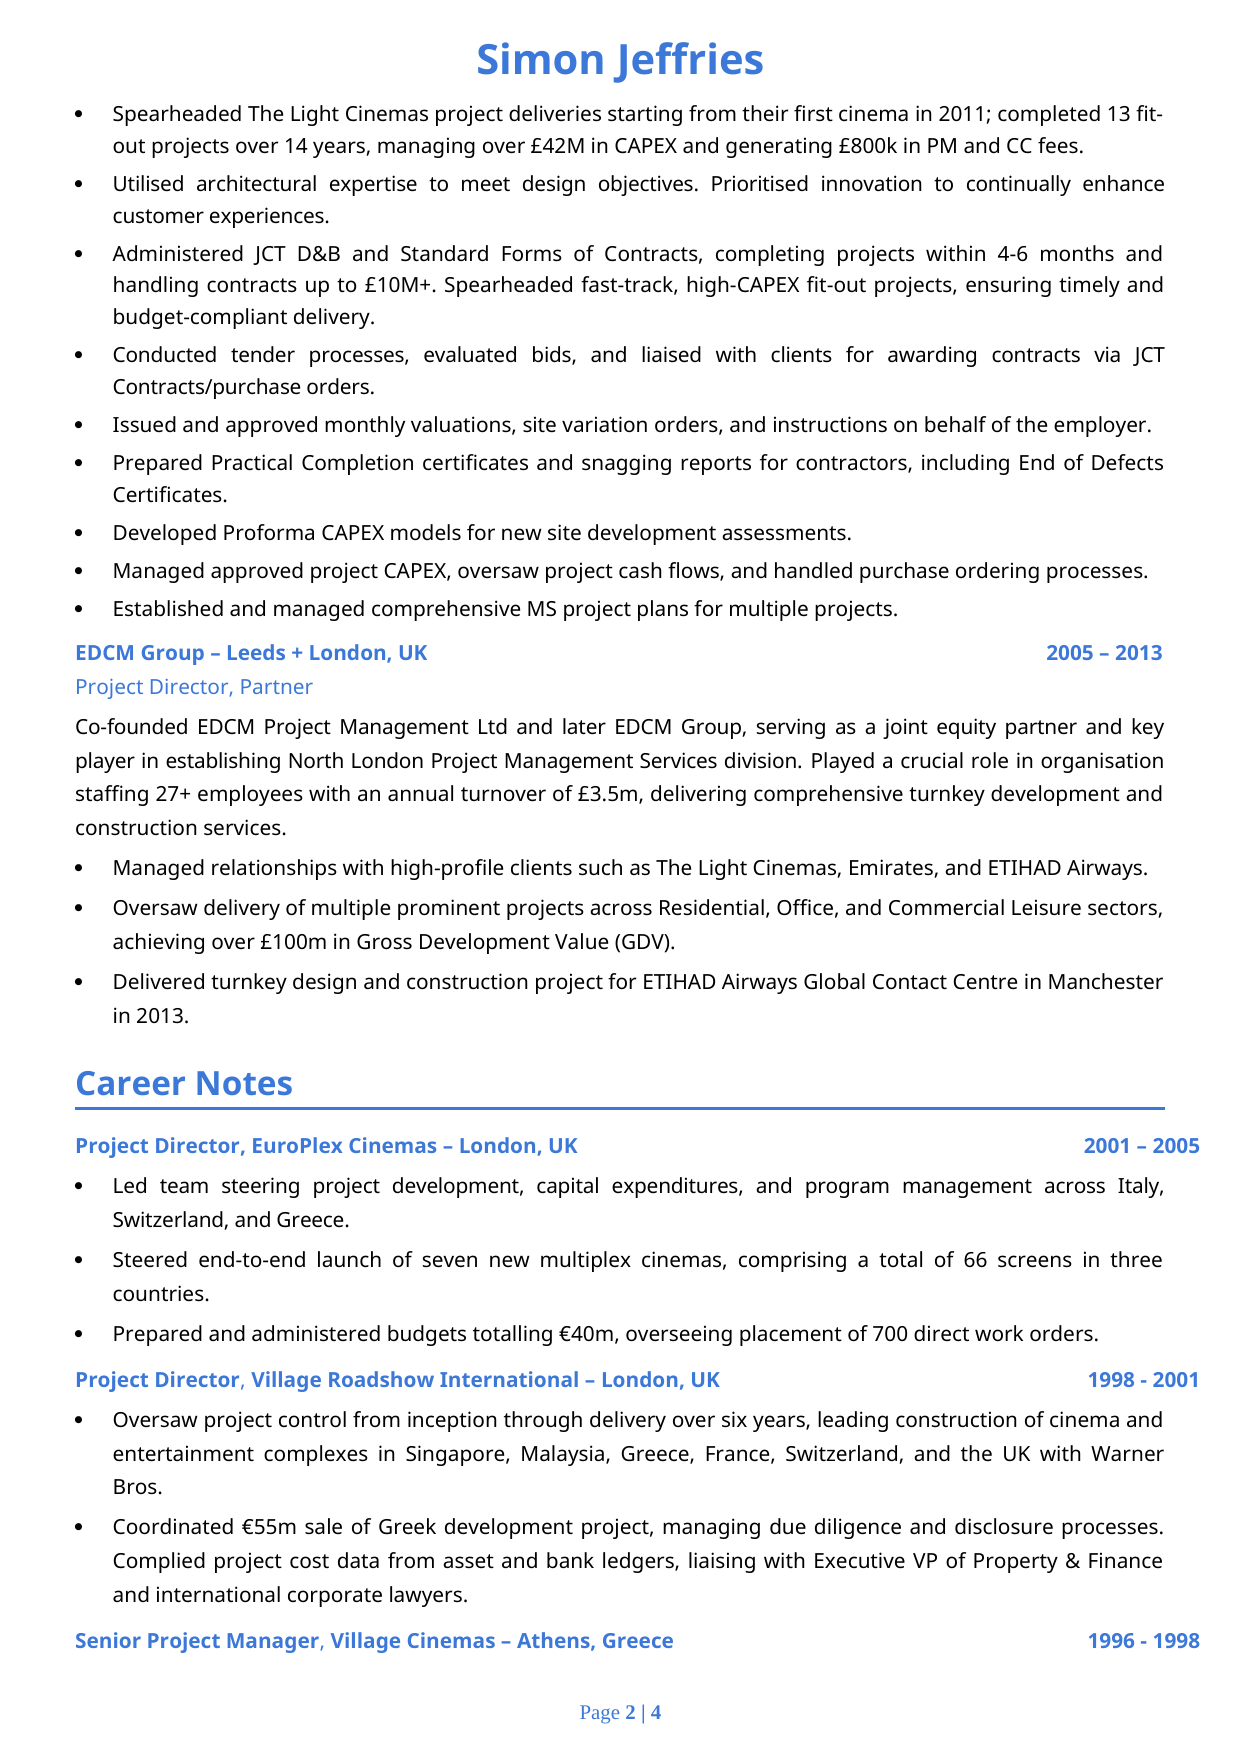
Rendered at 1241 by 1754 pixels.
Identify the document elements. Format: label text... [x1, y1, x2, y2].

list Conducted tender processes, evaluated bids, and liaised with clients for awarding contracts via JCT Contracts/purchase orders. [75, 340, 1165, 401]
text Senior Project Manager, Village Cinemas – Athens, Greece 1996 - 1998 [75, 1626, 1165, 1655]
list Delivered turnkey design and construction project for ETIHAD Airways Global Contact Centre in Manchester in 2013. [75, 967, 1165, 1029]
list Oversaw delivery of multiple prominent projects across Residential, Office, and Commercial Leisure sectors, achieving over £100m in Gross Development Value (GDV). [75, 893, 1165, 956]
text EDCM Group – Leeds + London, UK 2005 – 2013 [75, 638, 1165, 667]
list Coordinated €55m sale of Greek development project, managing due diligence and disclosure processes. Complied project cost data from asset and bank ledgers, liaising with Executive VP of Property & Finance and international corporate lawyers. [75, 1512, 1165, 1608]
list Managed approved project CAPEX, oversaw project cash flows, and handled purchase ordering processes. [75, 556, 1165, 584]
list Spearheaded The Light Cinemas project deliveries starting from their first cinema in 2011; completed 13 fit-out projects over 14 years, managing over £42M in CAPEX and generating £800k in PM and CC fees. [75, 99, 1165, 159]
text Project Director, Village Roadshow International – London, UK 1998 - 2001 [75, 1365, 1165, 1393]
list Prepared Practical Completion certificates and snagging reports for contractors, including End of Defects Certificates. [75, 448, 1165, 508]
text Co-founded EDCM Project Management Ltd and later EDCM Group, serving as a joint equity partner and key player in establishing North London Project Management Services division. Played a crucial role in organisation staffing 27+ employees with an annual turnover of £3.5m, delivering comprehensive turnkey development and construction services. [75, 712, 1165, 842]
list Administered JCT D&B and Standard Forms of Contracts, completing projects within 4-6 months and handling contracts up to £10M+. Spearheaded fast-track, high-CAPEX fit-out projects, ensuring timely and budget-compliant delivery. [75, 239, 1165, 331]
list Managed relationships with high-profile clients such as The Light Cinemas, Emirates, and ETIHAD Airways. [75, 853, 1165, 882]
list Established and managed comprehensive MS project plans for multiple projects. [75, 594, 1165, 622]
list Issued and approved monthly valuations, site variation orders, and instructions on behalf of the employer. [75, 410, 1165, 439]
list Led team steering project development, capital expenditures, and program management across Italy, Switzerland, and Greece. [75, 1171, 1165, 1233]
list Developed Proforma CAPEX models for new site development assessments. [75, 518, 1165, 546]
list Oversaw project control from inception through delivery over six years, leading construction of cinema and entertainment complexes in Singapore, Malaysia, Greece, France, Switzerland, and the UK with Warner Bros. [75, 1405, 1165, 1501]
text Project Director, Partner [75, 672, 1165, 701]
subtitle Career Notes [75, 1059, 1165, 1107]
list Steered end-to-end launch of seven new multiplex cinemas, comprising a total of 66 screens in three countries. [75, 1245, 1165, 1307]
list Prepared and administered budgets totalling €40m, overseeing placement of 700 direct work orders. [75, 1319, 1165, 1347]
list Utilised architectural expertise to meet design objectives. Prioritised innovation to continually enhance customer experiences. [75, 169, 1165, 229]
text Project Director, EuroPlex Cinemas – London, UK 2001 – 2005 [75, 1131, 1165, 1160]
